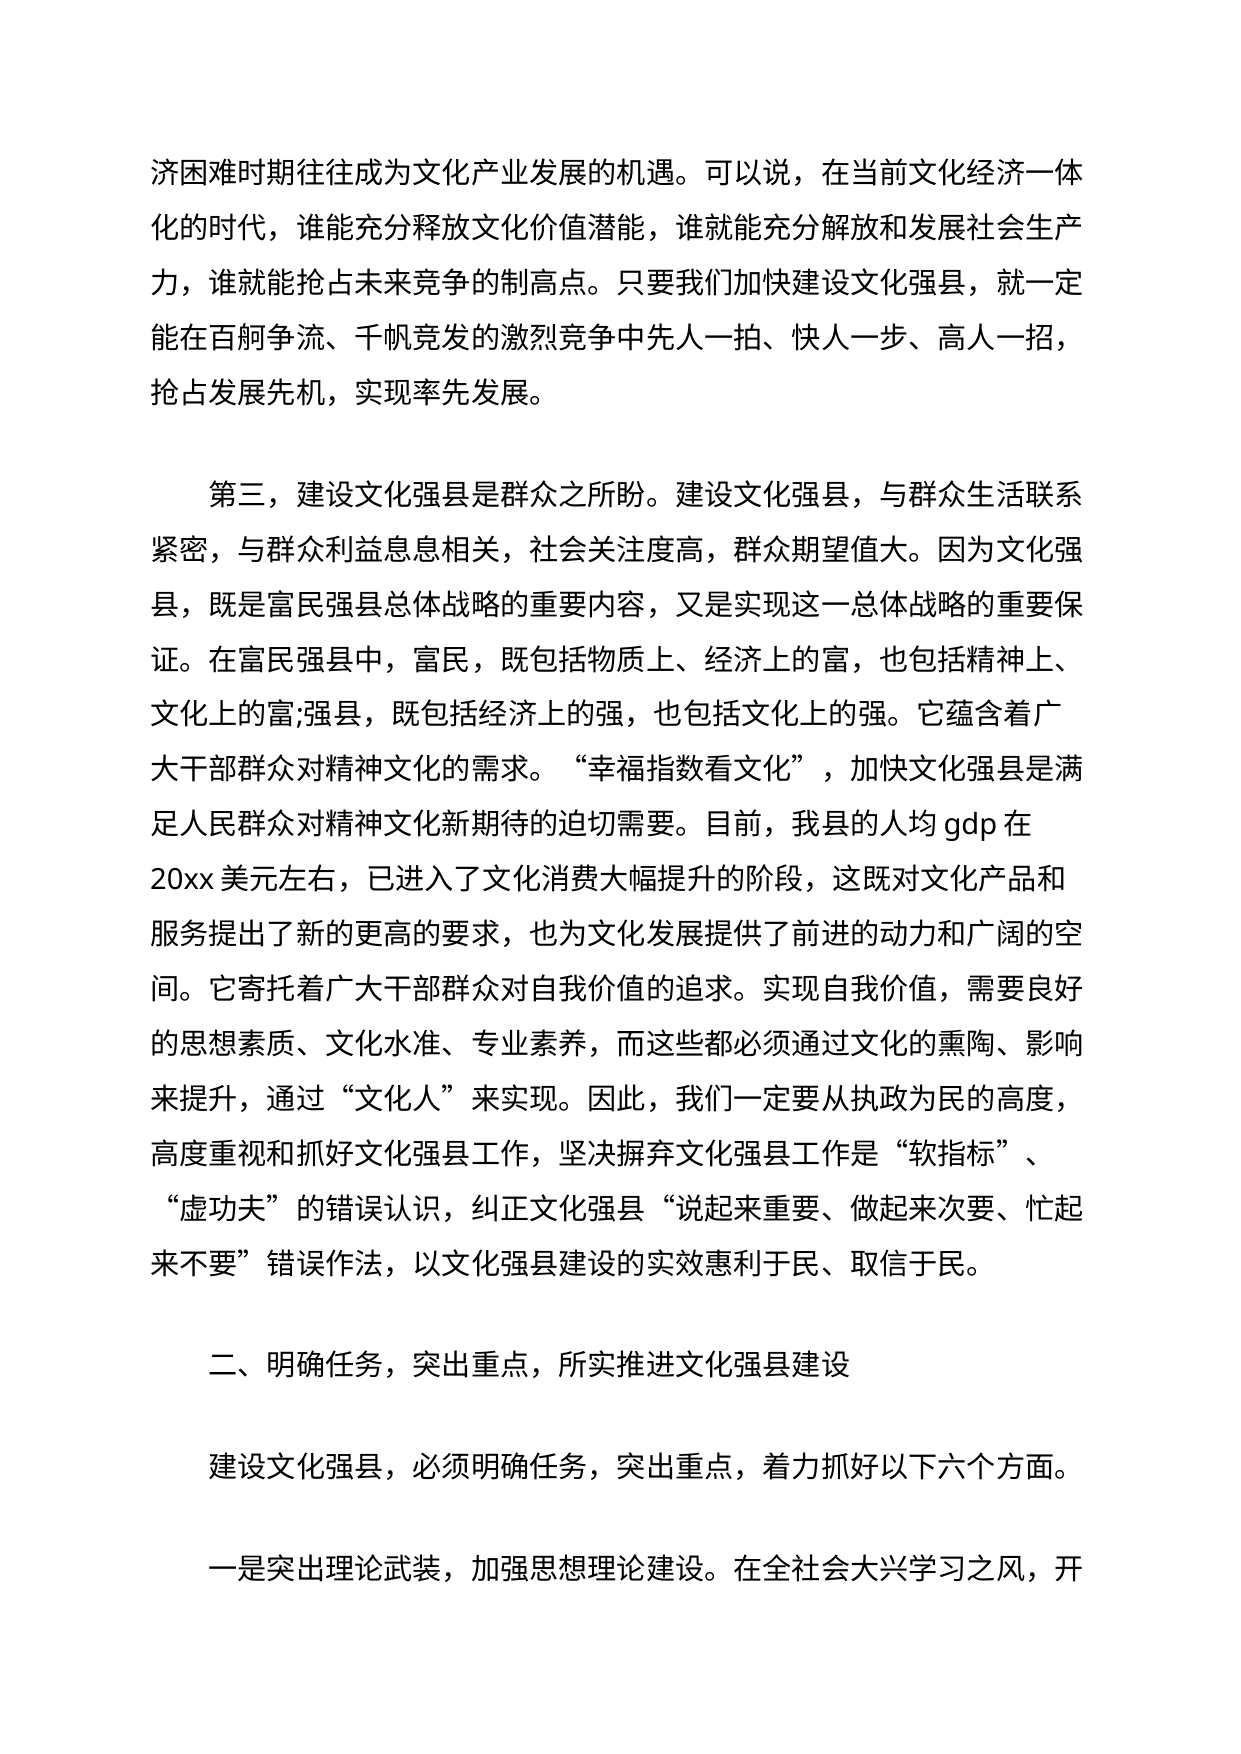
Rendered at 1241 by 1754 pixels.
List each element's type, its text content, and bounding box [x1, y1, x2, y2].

text 建设文化强县，必须明确任务，突出重点，着力抓好以下六个方面。 [150, 1444, 1090, 1486]
text 二、明确任务，突出重点，所实推进文化强县建设 [150, 1342, 1090, 1384]
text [150, 1546, 1090, 1588]
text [150, 150, 1090, 412]
text 第三，建设文化强县是群众之所盼。建设文化强县，与群众生活联系紧密，与群众利益息息相关，社会关注度高，群众期望值大。因为文化强县，既是富民强县总体战略的重要内容，又是实现这一总体战略的重要保证。在富民强县中，富民，既包括物质上、经济上的富，也包括精神上、文化上的富;强县，既包括经济上的强，也包括文化上的强。它蕴含着广大干部群众对精神文化的需求。“幸福指数看文化”，加快文化强县是满足人民群众对精神文化新期待的迫切需要。目前，我县的人均gdp在20xx美元左右，已进入了文化消费大幅提升的阶段，这既对文化产品和服务提出了新的更高的要求，也为文化发展提供了前进的动力和广阔的空间。它寄托着广大干部群众对自我价值的追求。实现自我价值，需要良好的思想素质、文化水准、专业素养，而这些都必须通过文化的熏陶、影响来提升，通过“文化人”来实现。因此，我们一定要从执政为民的高度，高度重视和抓好文化强县工作，坚决摒弃文化强县工作是“软指标”、“虚功夫”的错误认识，纠正文化强县“说起来重要、做起来次要、忙起来不要”错误作法，以文化强县建设的实效惠利于民、取信于民。 [150, 471, 1090, 1282]
